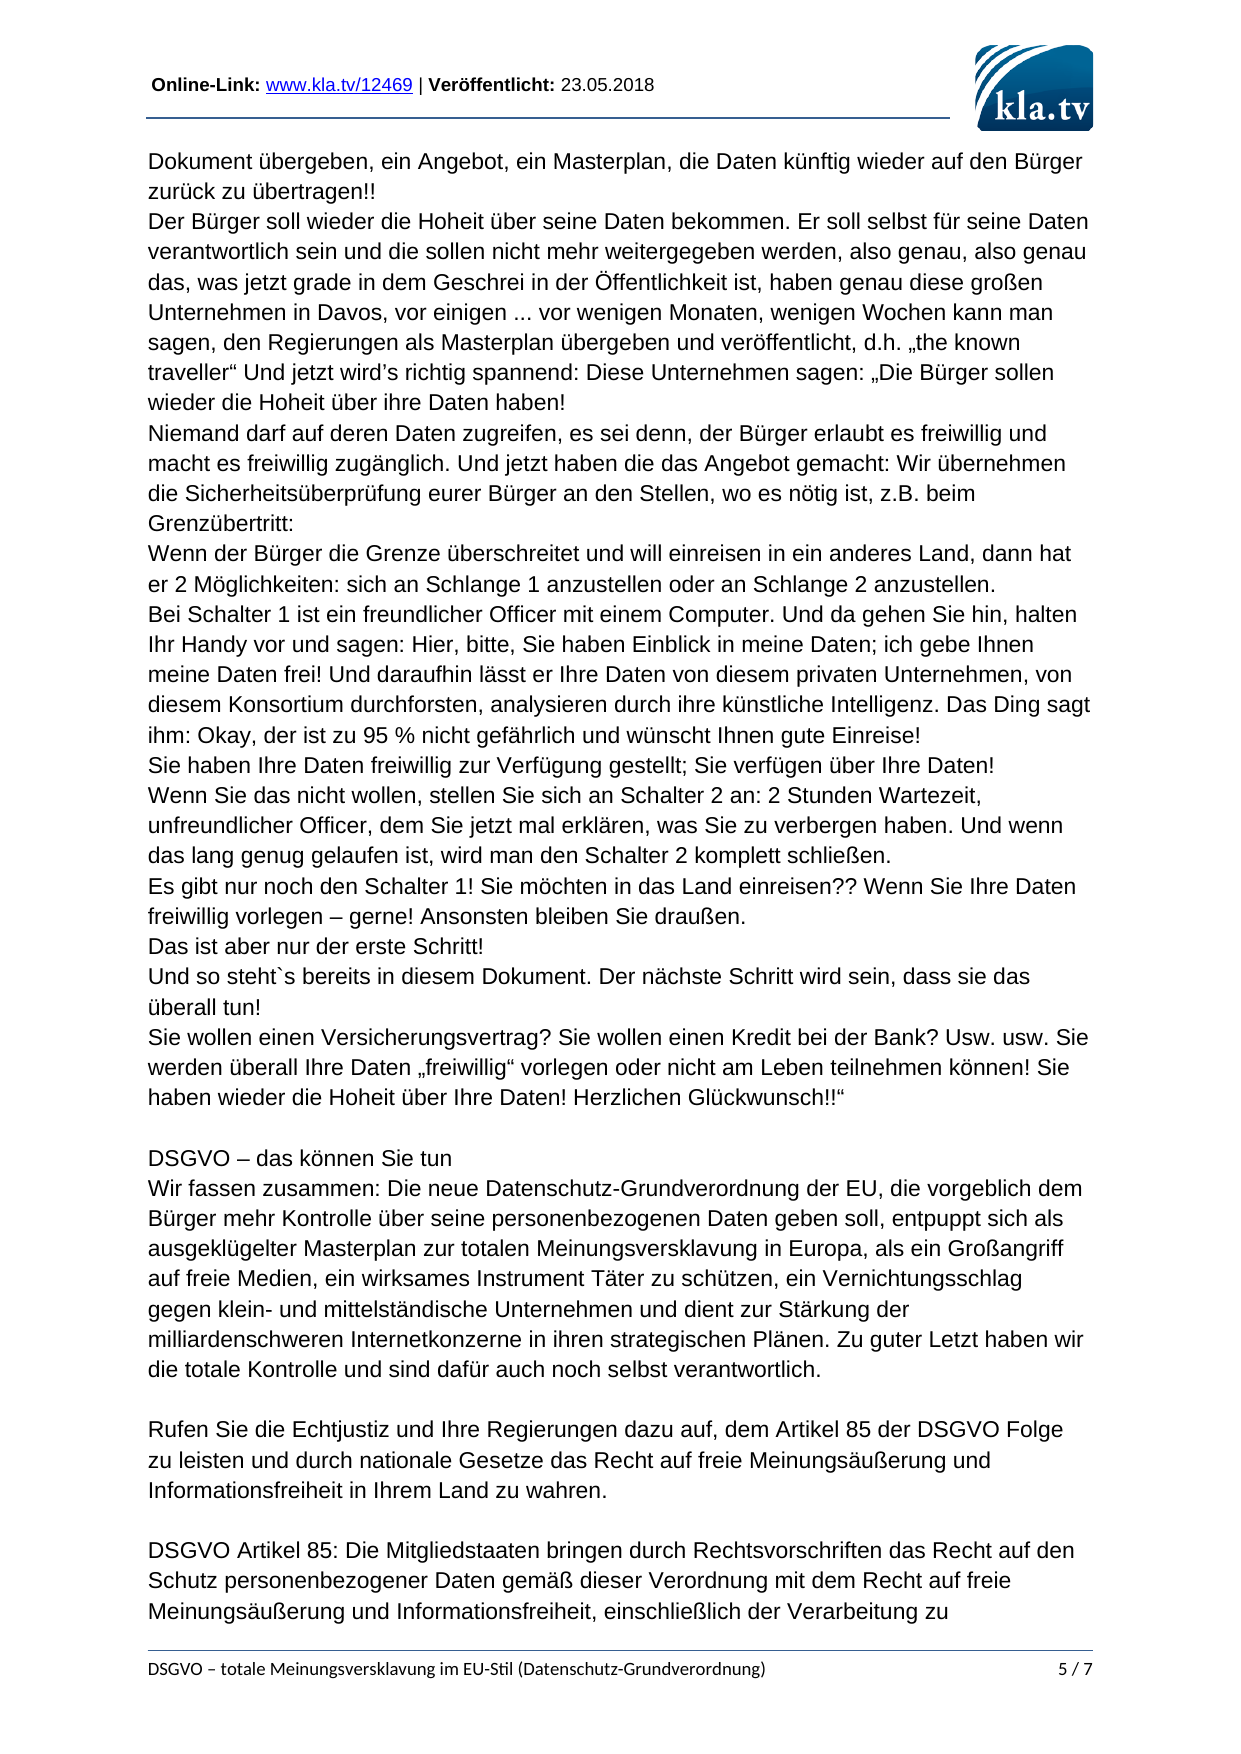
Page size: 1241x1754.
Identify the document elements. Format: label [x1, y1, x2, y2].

text [148, 148, 1093, 1624]
